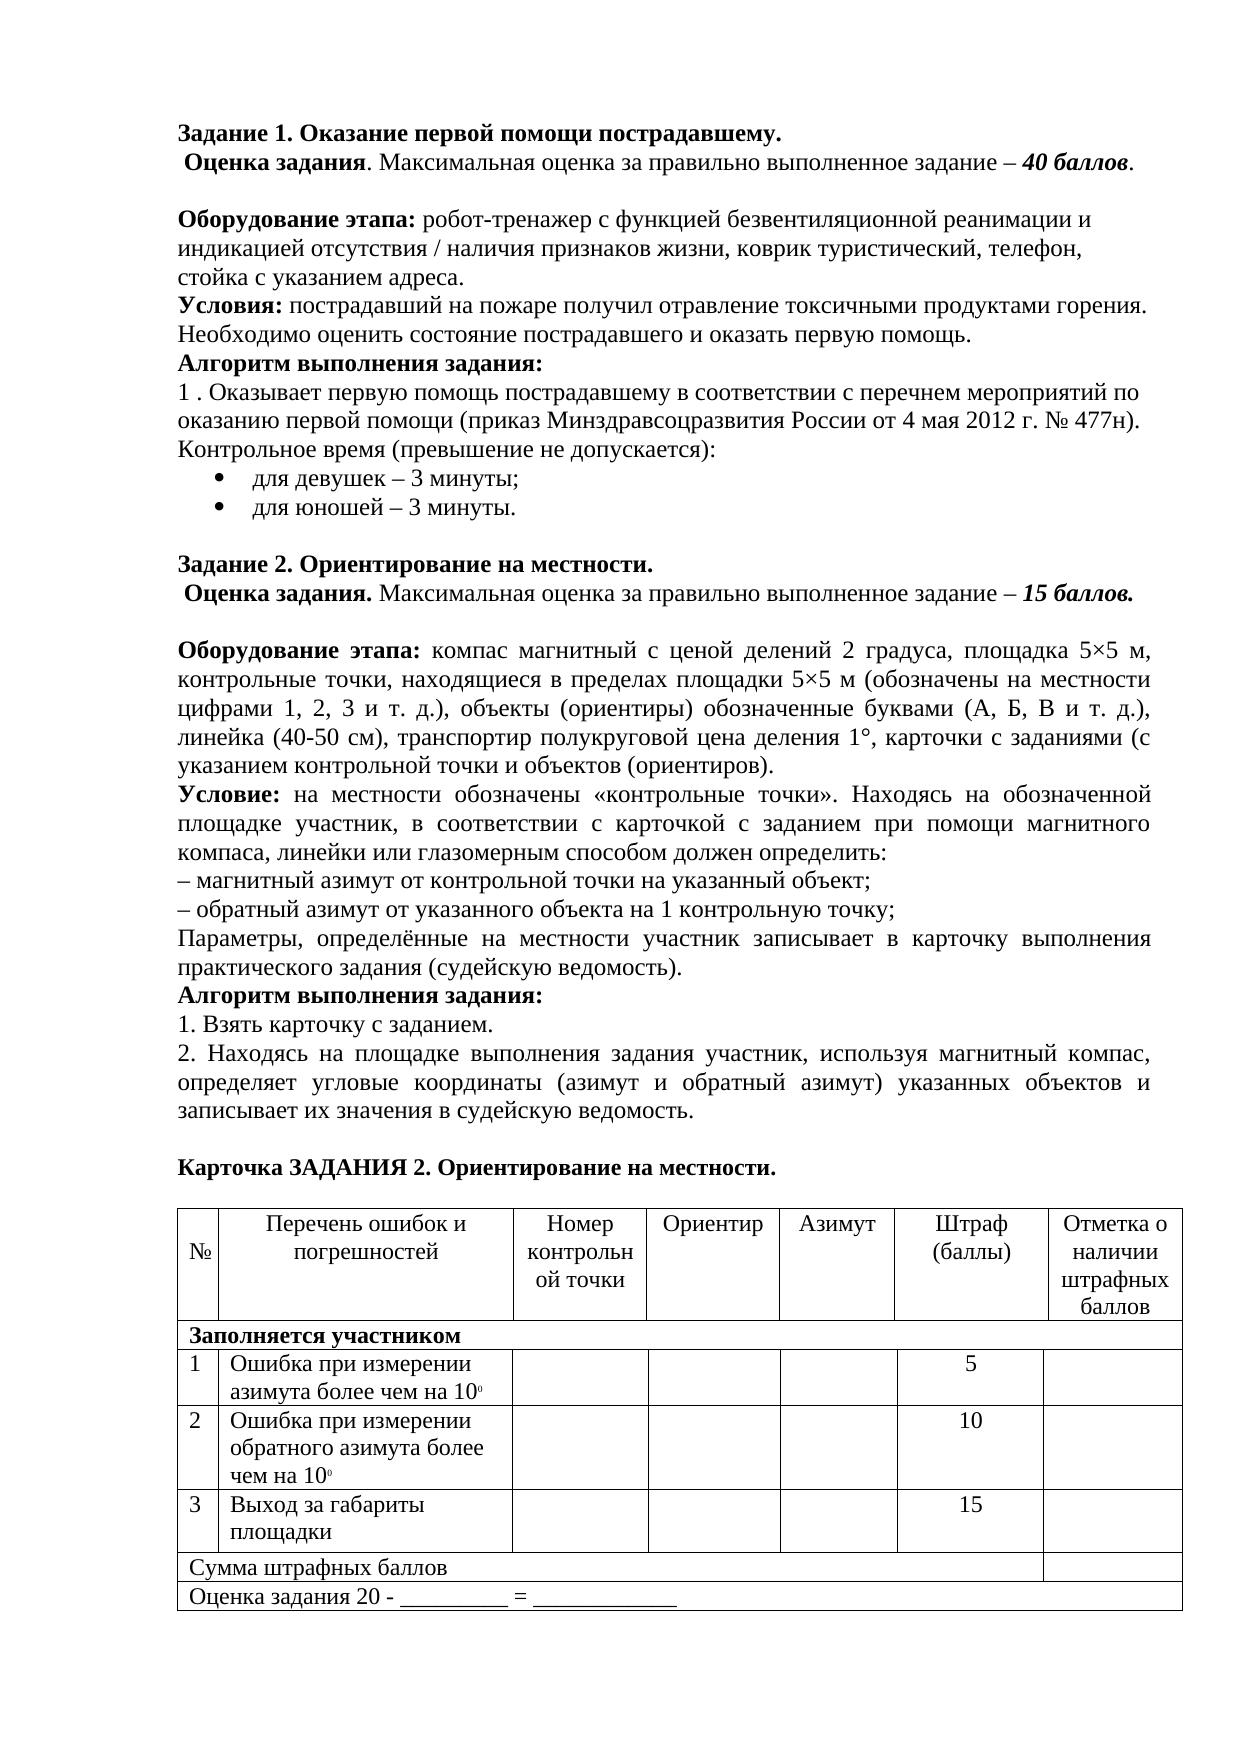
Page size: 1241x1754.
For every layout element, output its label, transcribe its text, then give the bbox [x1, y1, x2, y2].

text Контрольное время (превышение не допускается): [177, 434, 1152, 463]
text Параметры, определённые на местности участник записывает в карточку выполнения практического задания (судейскую ведомость). [177, 923, 1152, 981]
text – обратный азимут от указанного объекта на 1 контрольную точку; [177, 894, 1152, 923]
table_cell [513, 1406, 648, 1488]
text 2. Находясь на площадке выполнения задания участник, используя магнитный компас, определяет угловые координаты (азимут и обратный азимут) указанных объектов и записывает их значения в судейскую ведомость. [177, 1038, 1152, 1124]
text Условия: пострадавший на пожаре получил отравление токсичными продуктами горения. Необходимо оценить состояние пострадавшего и оказать первую помощь. [177, 291, 1152, 348]
table_cell [649, 1350, 780, 1405]
table_header Перечень ошибок и погрешностей [219, 1209, 513, 1320]
table_cell [649, 1490, 780, 1552]
text Условие: на местности обозначены «контрольные точки». Находясь на обозначенной площадке участник, в соответствии с карточкой с заданием при помощи магнитного компаса, линейки или глазомерным способом должен определить: [177, 779, 1152, 866]
table_header Штраф (баллы) [895, 1209, 1048, 1320]
list для юношей – 3 минуты. [215, 492, 1152, 521]
table_cell 10 [898, 1406, 1043, 1488]
table_header № [178, 1209, 218, 1320]
table_cell Оценка задания 20 - _________ = ____________ [178, 1582, 1182, 1609]
table_header Ориентир [647, 1209, 779, 1320]
table_cell 5 [898, 1350, 1043, 1405]
list для девушек – 3 минуты; [215, 463, 1152, 492]
text Оборудование этапа: робот-тренажер с функцией безвентиляционной реанимации и индикацией отсутствия / наличия признаков жизни, коврик туристический, телефон, стойка с указанием адреса. [177, 204, 1152, 291]
table_cell 2 [178, 1406, 218, 1488]
table_cell 3 [178, 1490, 218, 1552]
text Алгоритм выполнения задания: [177, 981, 1152, 1009]
text 1. Взять карточку с заданием. [177, 1009, 1152, 1038]
table_cell [781, 1350, 897, 1405]
table_cell [781, 1490, 897, 1552]
table_header Отметка о наличии штрафных баллов [1049, 1209, 1182, 1320]
table_cell [513, 1490, 648, 1552]
table_cell Заполняется участником [178, 1321, 1182, 1348]
text Оборудование этапа: компас магнитный с ценой делений 2 градуса, площадка 5×5 м, контрольные точки, находящиеся в пределах площадки 5×5 м (обозначены на местности цифрами 1, 2, 3 и т. д.), объекты (ориентиры) обозначенные буквами (А, Б, В и т. д.), линейка (40-50 см), транспортир полукруговой цена деления 1°, карточки с заданиями (с указанием контрольной точки и объектов (ориентиров). [177, 636, 1152, 779]
text Оценка задания. Максимальная оценка за правильно выполненное задание – 15 баллов. [177, 578, 1152, 607]
text Карточка ЗАДАНИЯ 2. Ориентирование на местности. [177, 1153, 1152, 1181]
table_cell [1044, 1553, 1182, 1581]
text 1 . Оказывает первую помощь пострадавшему в соответствии с перечнем мероприятий по оказанию первой помощи (приказ Минздравсоцразвития России от 4 мая 2012 г. № 477н). [177, 377, 1152, 434]
text Оценка задания. Максимальная оценка за правильно выполненное задание – 40 баллов. [177, 147, 1152, 176]
table_cell 1 [178, 1350, 218, 1405]
table_cell [649, 1406, 780, 1488]
table_cell Ошибка при измерении обратного азимута более чем на 100 [219, 1406, 512, 1488]
text – магнитный азимут от контрольной точки на указанный объект; [177, 866, 1152, 894]
text Алгоритм выполнения задания: [177, 348, 1152, 377]
table_header Номер контрольной точки [514, 1209, 646, 1320]
table_header Азимут [780, 1209, 894, 1320]
table_cell Выход за габариты площадки [219, 1490, 512, 1552]
table_cell 15 [898, 1490, 1043, 1552]
table_cell [1044, 1490, 1182, 1552]
table_cell Ошибка при измерении азимута более чем на 100 [219, 1350, 512, 1405]
table_cell [513, 1350, 648, 1405]
text Задание 1. Оказание первой помощи пострадавшему. [177, 118, 1152, 147]
table_cell [781, 1406, 897, 1488]
table_cell [1044, 1406, 1182, 1488]
text Задание 2. Ориентирование на местности. [177, 549, 1152, 578]
table_cell [1044, 1350, 1182, 1405]
table_cell Сумма штрафных баллов [178, 1553, 1043, 1581]
